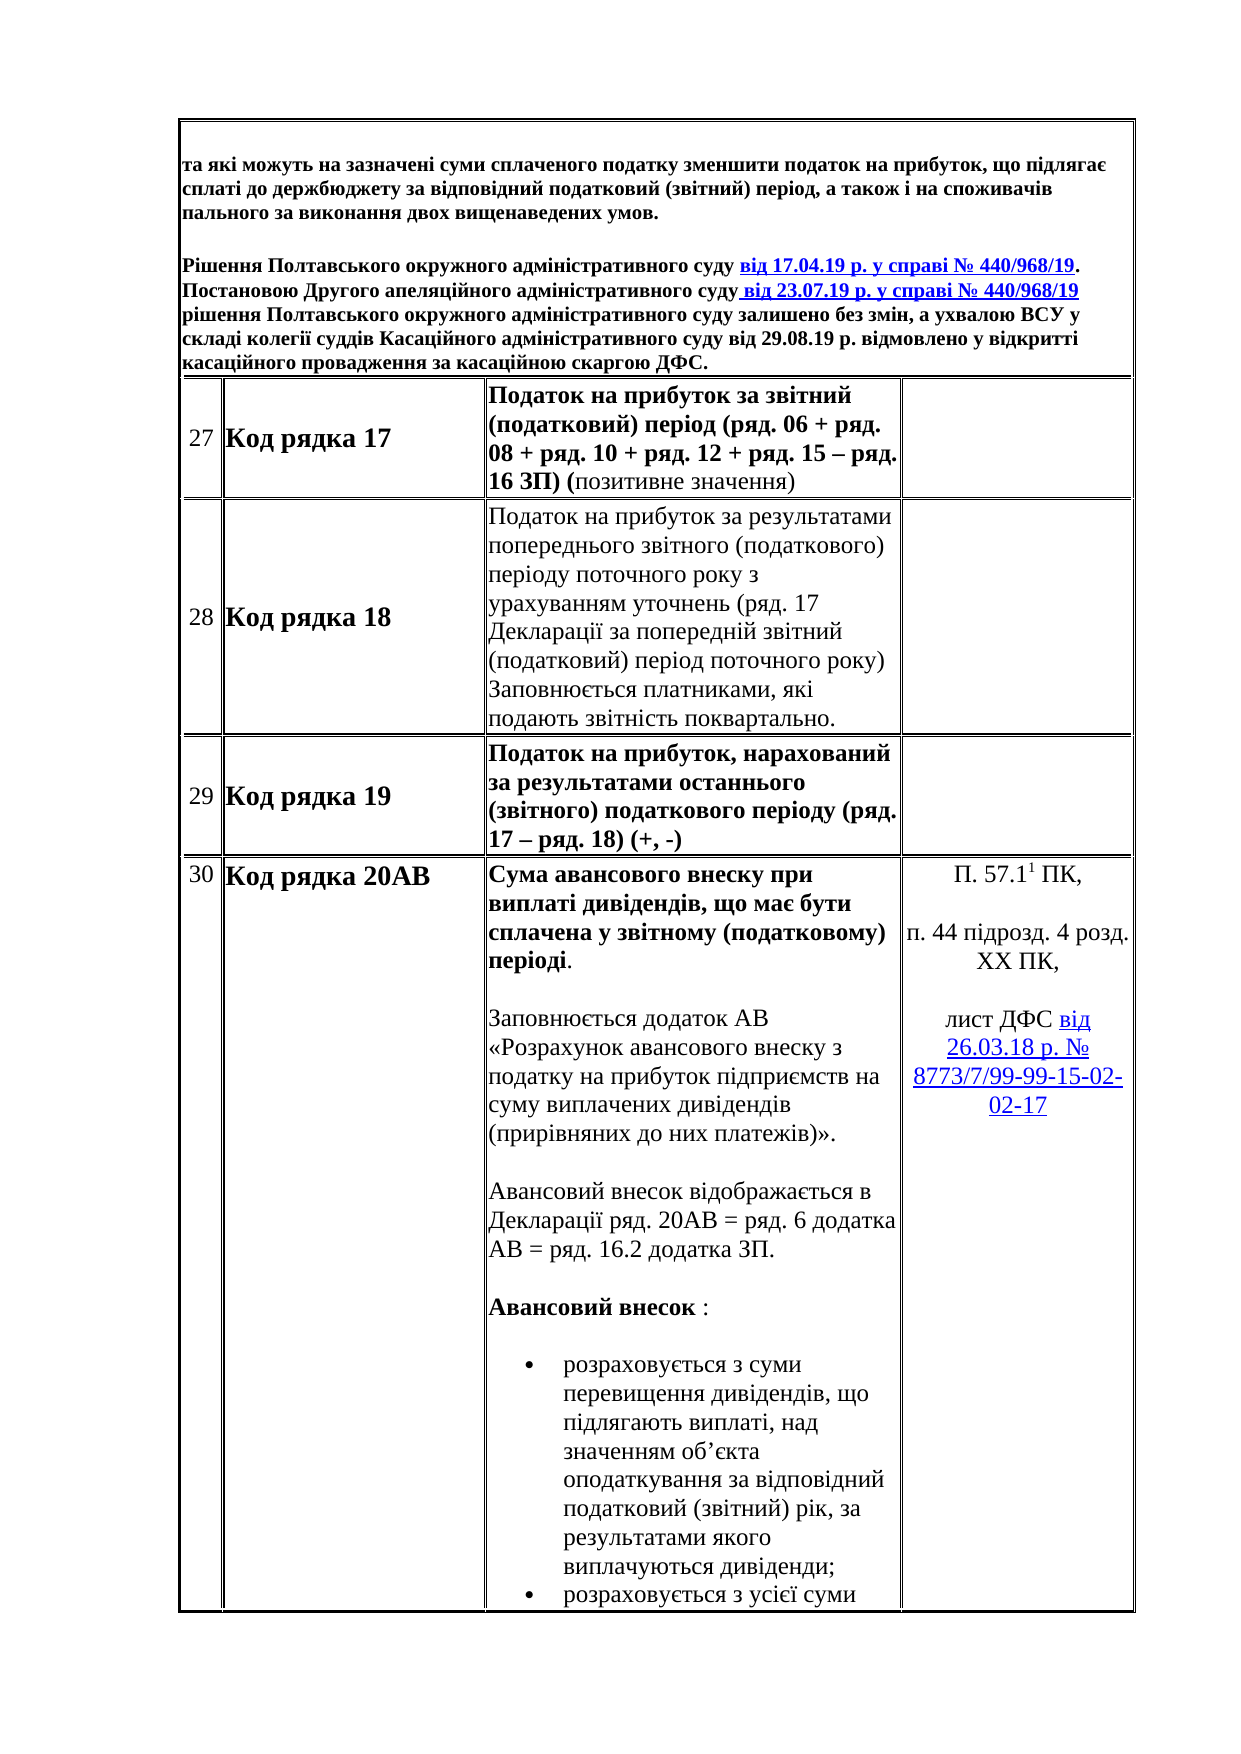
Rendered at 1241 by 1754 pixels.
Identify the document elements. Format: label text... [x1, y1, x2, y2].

table_cell [901, 497, 1134, 733]
table_cell 29 [181, 733, 221, 854]
table_cell Код рядка 18 [225, 500, 484, 733]
table_cell Код рядка 17 [225, 379, 484, 497]
table_cell [903, 375, 1133, 497]
table_cell Податок на прибуток за результатами попереднього звітного (податкового) періоду поточного року з урахуванням уточнень (ряд. 17 Декларації за попередній звітний (податковий) період поточного року) Заповнюється платниками, які подають звітність поквартально. [487, 500, 900, 733]
table_cell 27 [181, 375, 221, 497]
table_cell Код рядка 19 [225, 737, 484, 854]
table_cell Податок на прибуток за звітний (податковий) період (ряд. 06 + ряд. 08 + ряд. 10 + ряд. 12 + ряд. 15 – ряд. 16 ЗП) (позитивне значення) [487, 379, 900, 497]
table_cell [901, 854, 1133, 1610]
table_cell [181, 122, 1133, 375]
table_cell 28 [180, 497, 223, 733]
table_cell Податок на прибуток, нарахований за результатами останнього (звітного) податкового періоду (ряд. 17 – ряд. 18) (+, -) [487, 737, 900, 854]
table_cell [903, 733, 1133, 854]
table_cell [486, 858, 901, 1610]
table_cell 30 [181, 854, 223, 1610]
table_cell Код рядка 20АВ [223, 858, 486, 1610]
